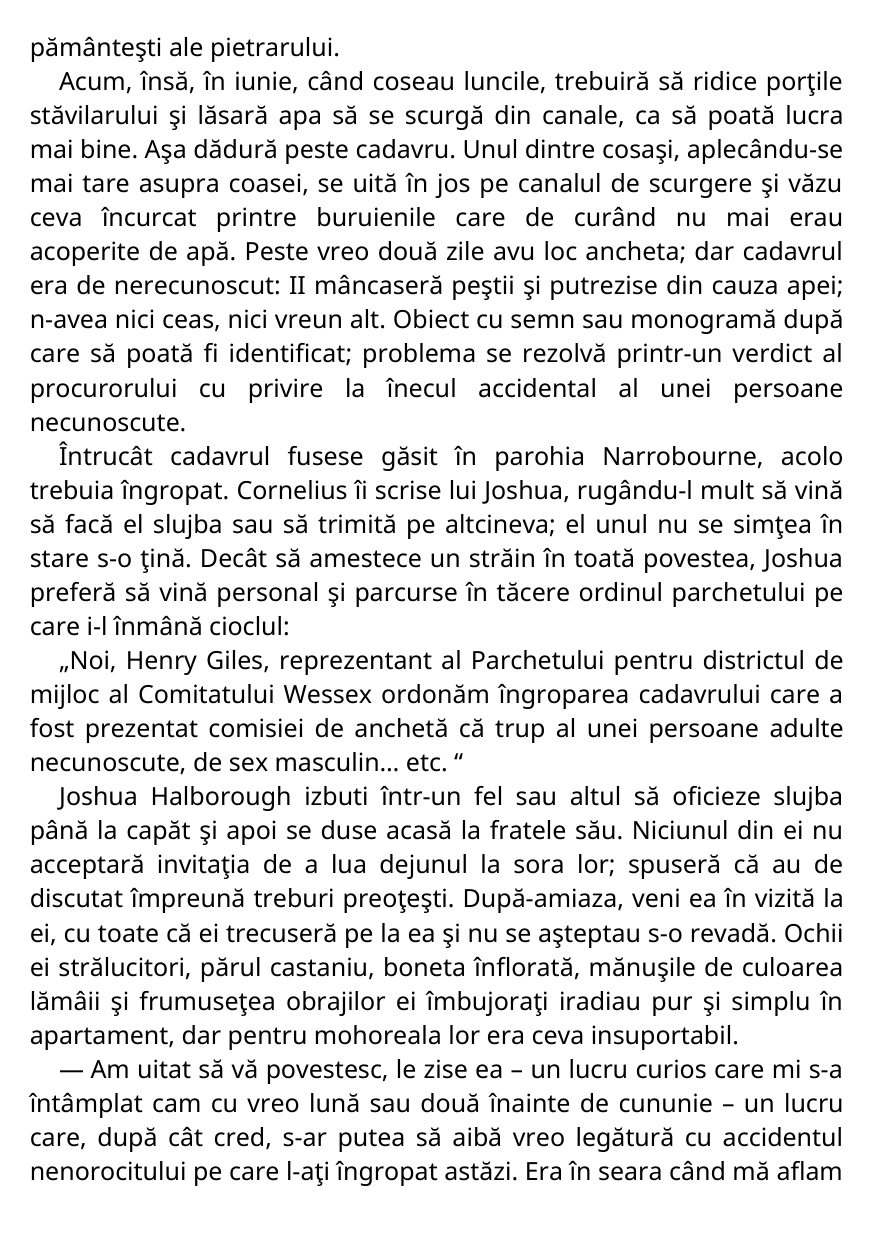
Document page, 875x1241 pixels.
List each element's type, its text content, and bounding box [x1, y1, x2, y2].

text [29, 29, 844, 64]
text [29, 1051, 844, 1188]
text Joshua Halborough izbuti într-un fel sau altul să oficieze slujba până la capăt şi apoi se duse acasă la fratele său. Niciunul din ei nu acceptară invitaţia de a lua dejunul la sora lor; spuseră că au de discutat împreună treburi preoţeşti. După-amiaza, veni ea în vizită la ei, cu toate că ei trecuseră pe la ea şi nu se aşteptau s-o revadă. Ochii ei strălucitori, părul castaniu, boneta înflorată, mănuşile de culoarea lămâii şi frumuseţea obrajilor ei îmbujoraţi iradiau pur şi simplu în apartament, dar pentru mohoreala lor era ceva insuportabil. [29, 779, 844, 1051]
text Întrucât cadavrul fusese găsit în parohia Narrobourne, acolo trebuia îngropat. Cornelius îi scrise lui Joshua, rugându-l mult să vină să facă el slujba sau să trimită pe altcineva; el unul nu se simţea în stare s-o ţină. Decât să amestece un străin în toată povestea, Joshua preferă să vină personal şi parcurse în tăcere ordinul parchetului pe care i-l înmână cioclul: [29, 438, 844, 643]
text Acum, însă, în iunie, când coseau luncile, trebuiră să ridice porţile stăvilarului şi lăsară apa să se scurgă din canale, ca să poată lucra mai bine. Aşa dădură peste cadavru. Unul dintre cosaşi, aplecându-se mai tare asupra coasei, se uită în jos pe canalul de scurgere şi văzu ceva încurcat printre buruienile care de curând nu mai erau acoperite de apă. Peste vreo două zile avu loc ancheta; dar cadavrul era de nerecunoscut: II mâncaseră peştii şi putrezise din cauza apei; n-avea nici ceas, nici vreun alt. Obiect cu semn sau monogramă după care să poată fi identificat; problema se rezolvă printr-un verdict al procurorului cu privire la înecul accidental al unei persoane necunoscute. [29, 64, 844, 438]
text „Noi, Henry Giles, reprezentant al Parchetului pentru districtul de mijloc al Comitatului Wessex ordonăm îngroparea cadavrului care a fost prezentat comisiei de anchetă că trup al unei persoane adulte necunoscute, de sex masculin… etc. “ [29, 643, 844, 779]
